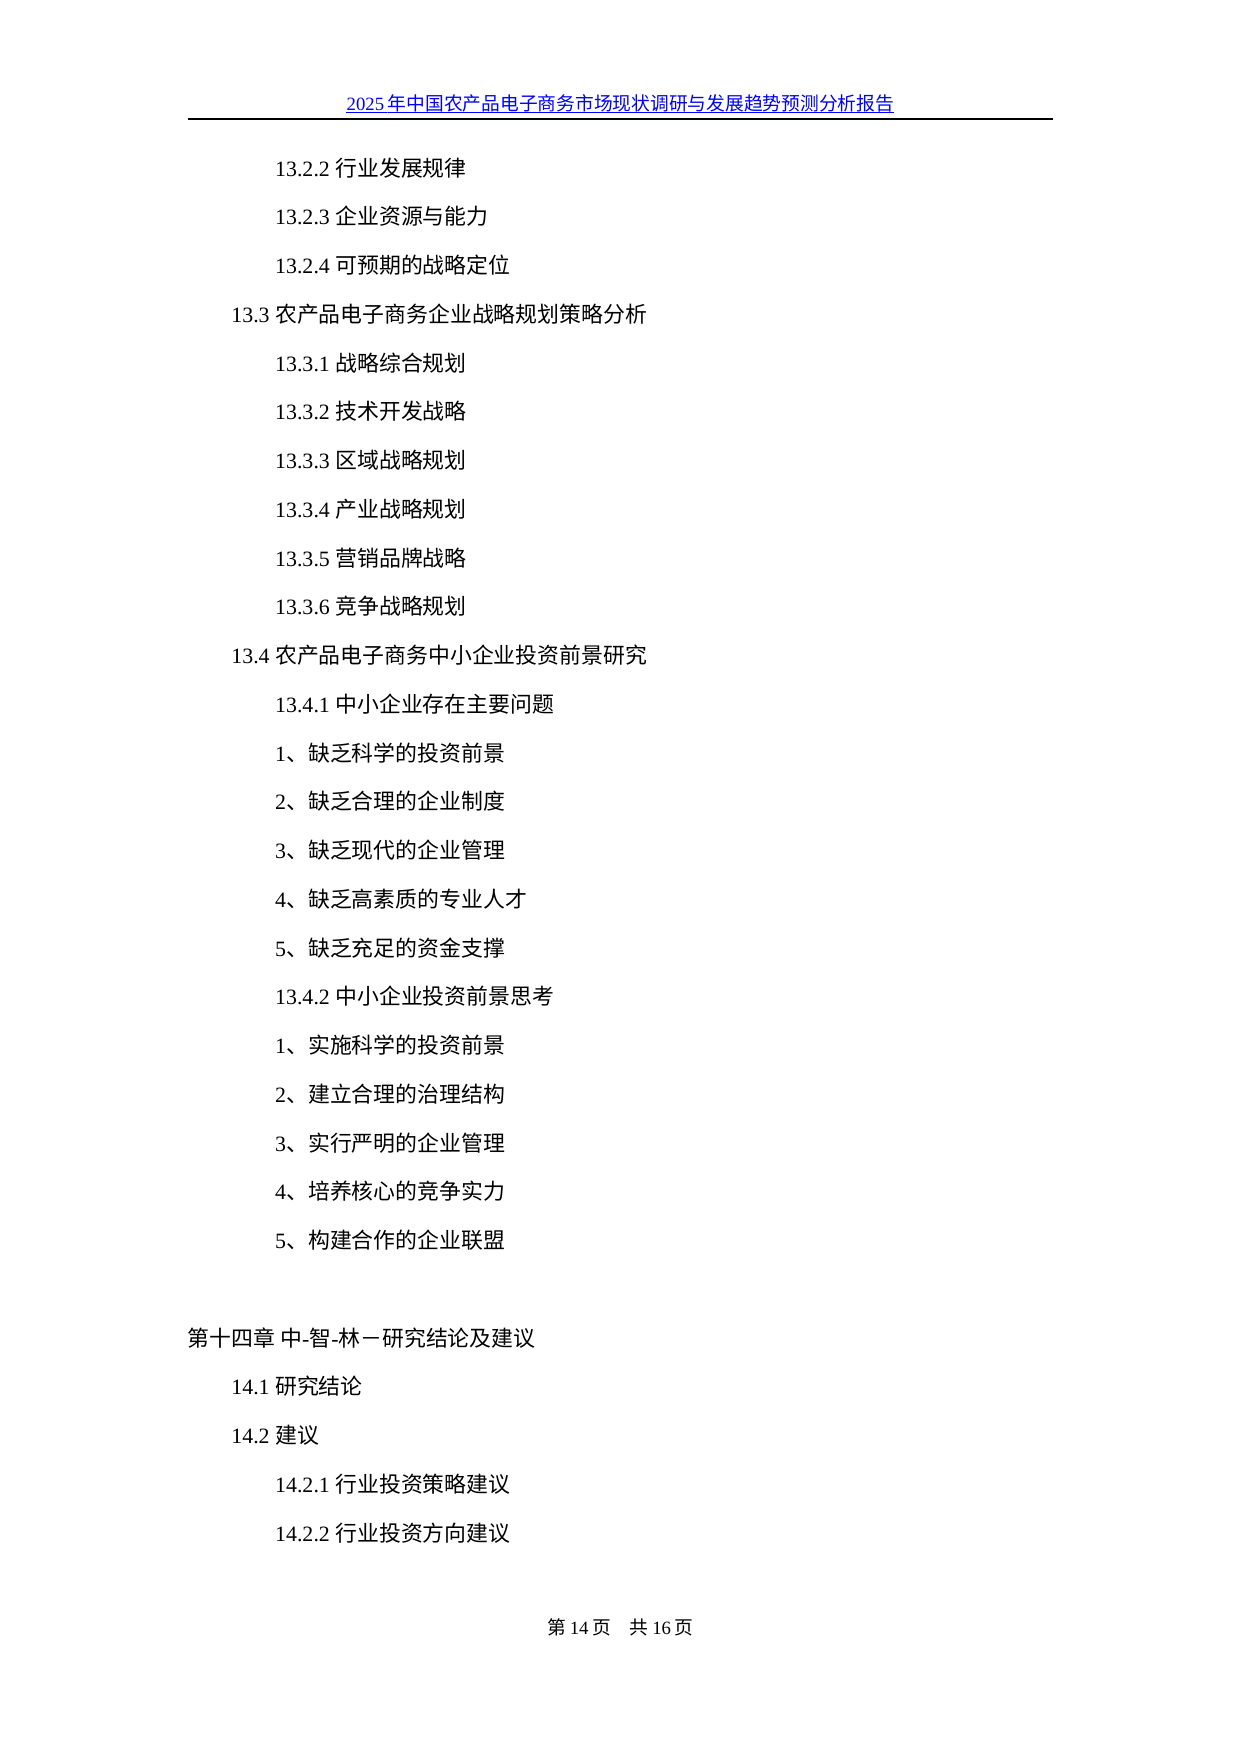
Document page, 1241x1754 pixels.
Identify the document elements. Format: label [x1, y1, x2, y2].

text [187, 150, 1053, 1548]
